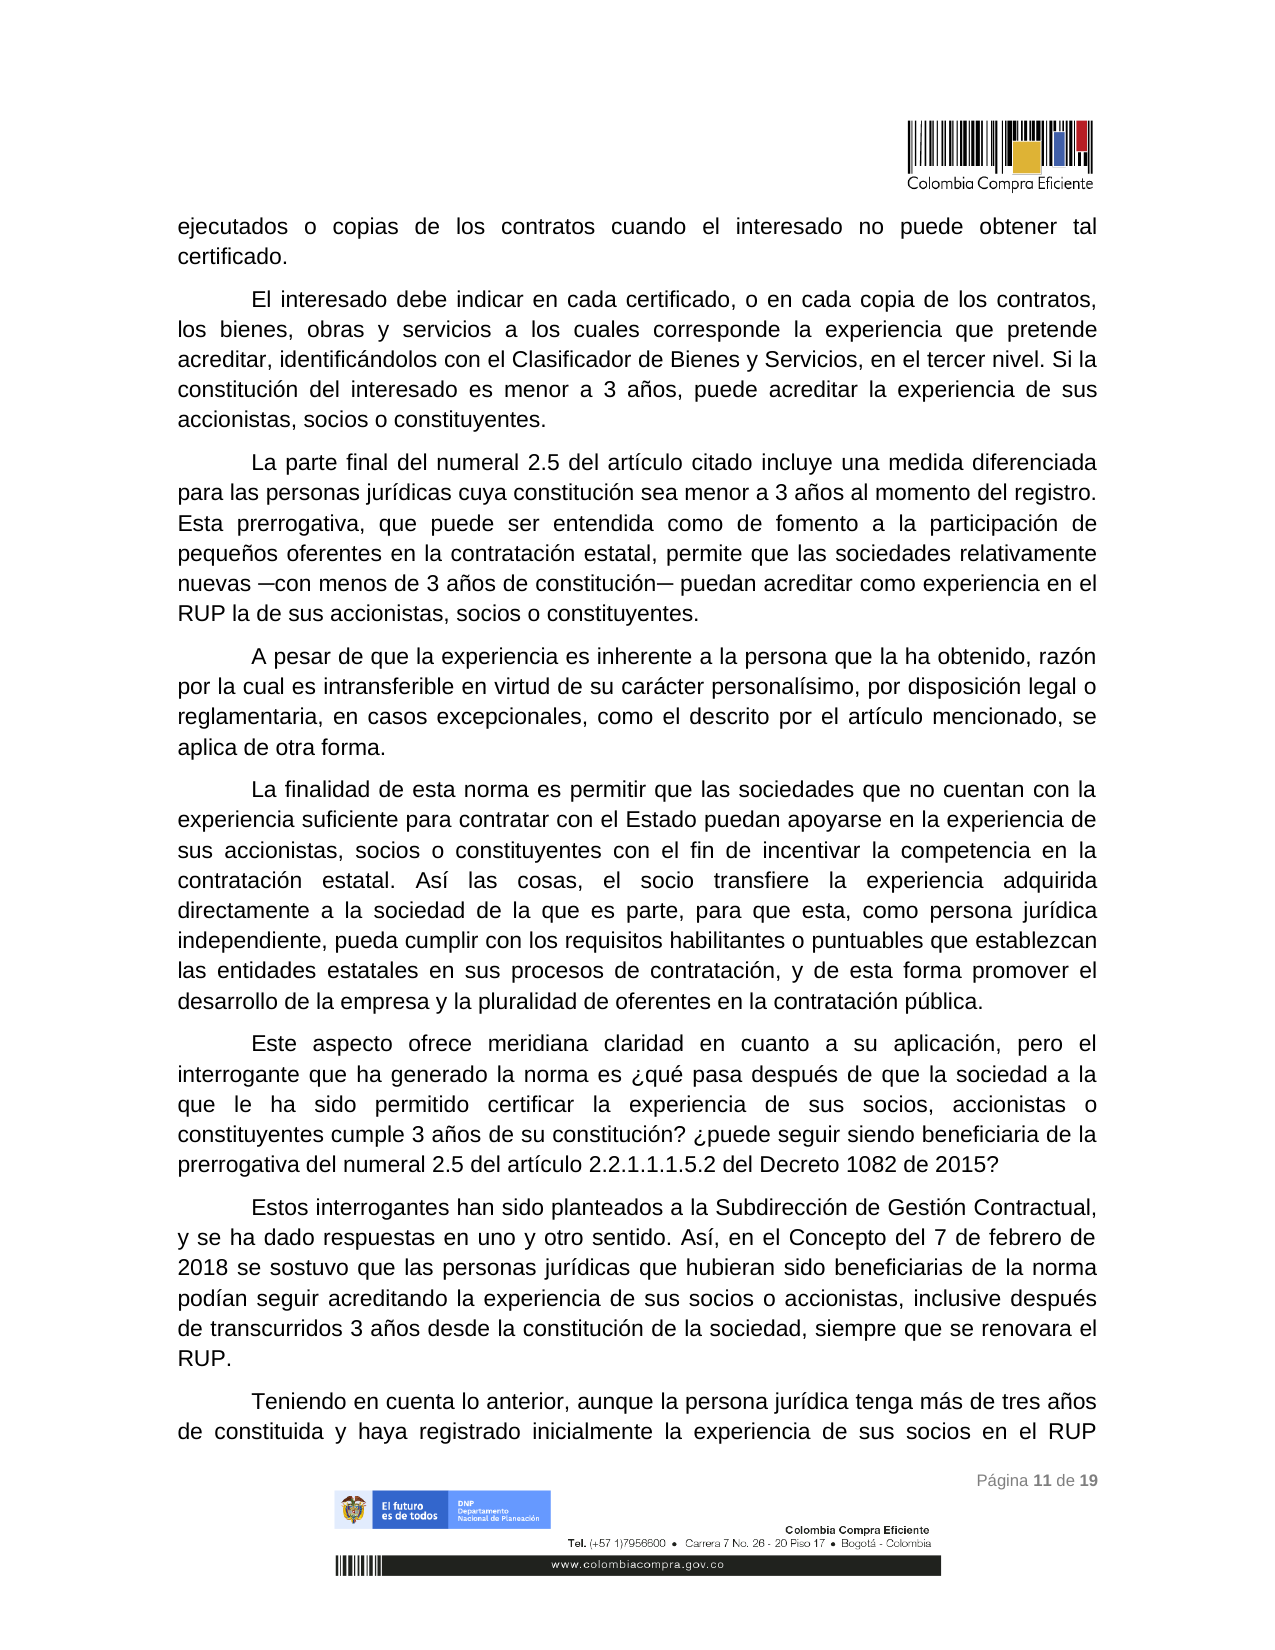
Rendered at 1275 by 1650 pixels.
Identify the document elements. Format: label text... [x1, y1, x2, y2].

text Este aspecto ofrece meridiana claridad en cuanto a su aplicación, pero el interrogante que ha generado la norma es ¿qué pasa después de que la sociedad a la que le ha sido permitido certificar la experiencia de sus socios, accionistas o constituyentes cumple 3 años de su constitución? ¿puede seguir siendo beneficiaria de la prerrogativa del numeral 2.5 del artículo 2.2.1.1.1.5.2 del Decreto 1082 de 2015? [177, 1030, 1098, 1177]
text La parte final del numeral 2.5 del artículo citado incluye una medida diferenciada para las personas jurídicas cuya constitución sea menor a 3 años al momento del registro. Esta prerrogativa, que puede ser entendida como de fomento a la participación de pequeños oferentes en la contratación estatal, permite que las sociedades relativamente nuevas ─con menos de 3 años de constitución─ puedan acreditar como experiencia en el RUP la de sus accionistas, socios o constituyentes. [177, 449, 1098, 626]
text Estos interrogantes han sido planteados a la Subdirección de Gestión Contractual, y se ha dado respuestas en uno y otro sentido. Así, en el Concepto del 7 de febrero de 2018 se sostuvo que las personas jurídicas que hubieran sido beneficiarias de la norma podían seguir acreditando la experiencia de sus socios o accionistas, inclusive después de transcurridos 3 años desde la constitución de la sociedad, siempre que se renovara el RUP. [177, 1194, 1098, 1371]
picture [334, 1490, 942, 1576]
text El interesado debe indicar en cada certificado, o en cada copia de los contratos, los bienes, obras y servicios a los cuales corresponde la experiencia que pretende acreditar, identificándolos con el Clasificador de Bienes y Servicios, en el tercer nivel. Si la constitución del interesado es menor a 3 años, puede acreditar la experiencia de sus accionistas, socios o constituyentes. [177, 286, 1098, 433]
text A pesar de que la experiencia es inherente a la persona que la ha obtenido, razón por la cual es intransferible en virtud de su carácter personalísimo, por disposición legal o reglamentaria, en casos excepcionales, como el descrito por el artículo mencionado, se aplica de otra forma. [177, 643, 1098, 760]
picture [899, 114, 1099, 196]
text La finalidad de esta norma es permitir que las sociedades que no cuentan con la experiencia suficiente para contratar con el Estado puedan apoyarse en la experiencia de sus accionistas, socios o constituyentes con el fin de incentivar la competencia en la contratación estatal. Así las cosas, el socio transfiere la experiencia adquirida directamente a la sociedad de la que es parte, para que esta, como persona jurídica independiente, pueda cumplir con los requisitos habilitantes o puntuables que establezcan las entidades estatales en sus procesos de contratación, y de esta forma promover el desarrollo de la empresa y la pluralidad de oferentes en la contratación pública. [177, 776, 1098, 1014]
text El numeral 2.5 del mismo artículo señala que la persona jurídica se registrará aportando los certificados de la experiencia en la provisión de los bienes, obras y servicios que ofrecerá a las Entidades Estatales, los cuales deben ser expedidos por terceros que hayan recibido tales bienes, obras o servicios y deben corresponder a contratos ejecutados o copias de los contratos cuando el interesado no puede obtener tal certificado. [177, 213, 1098, 269]
